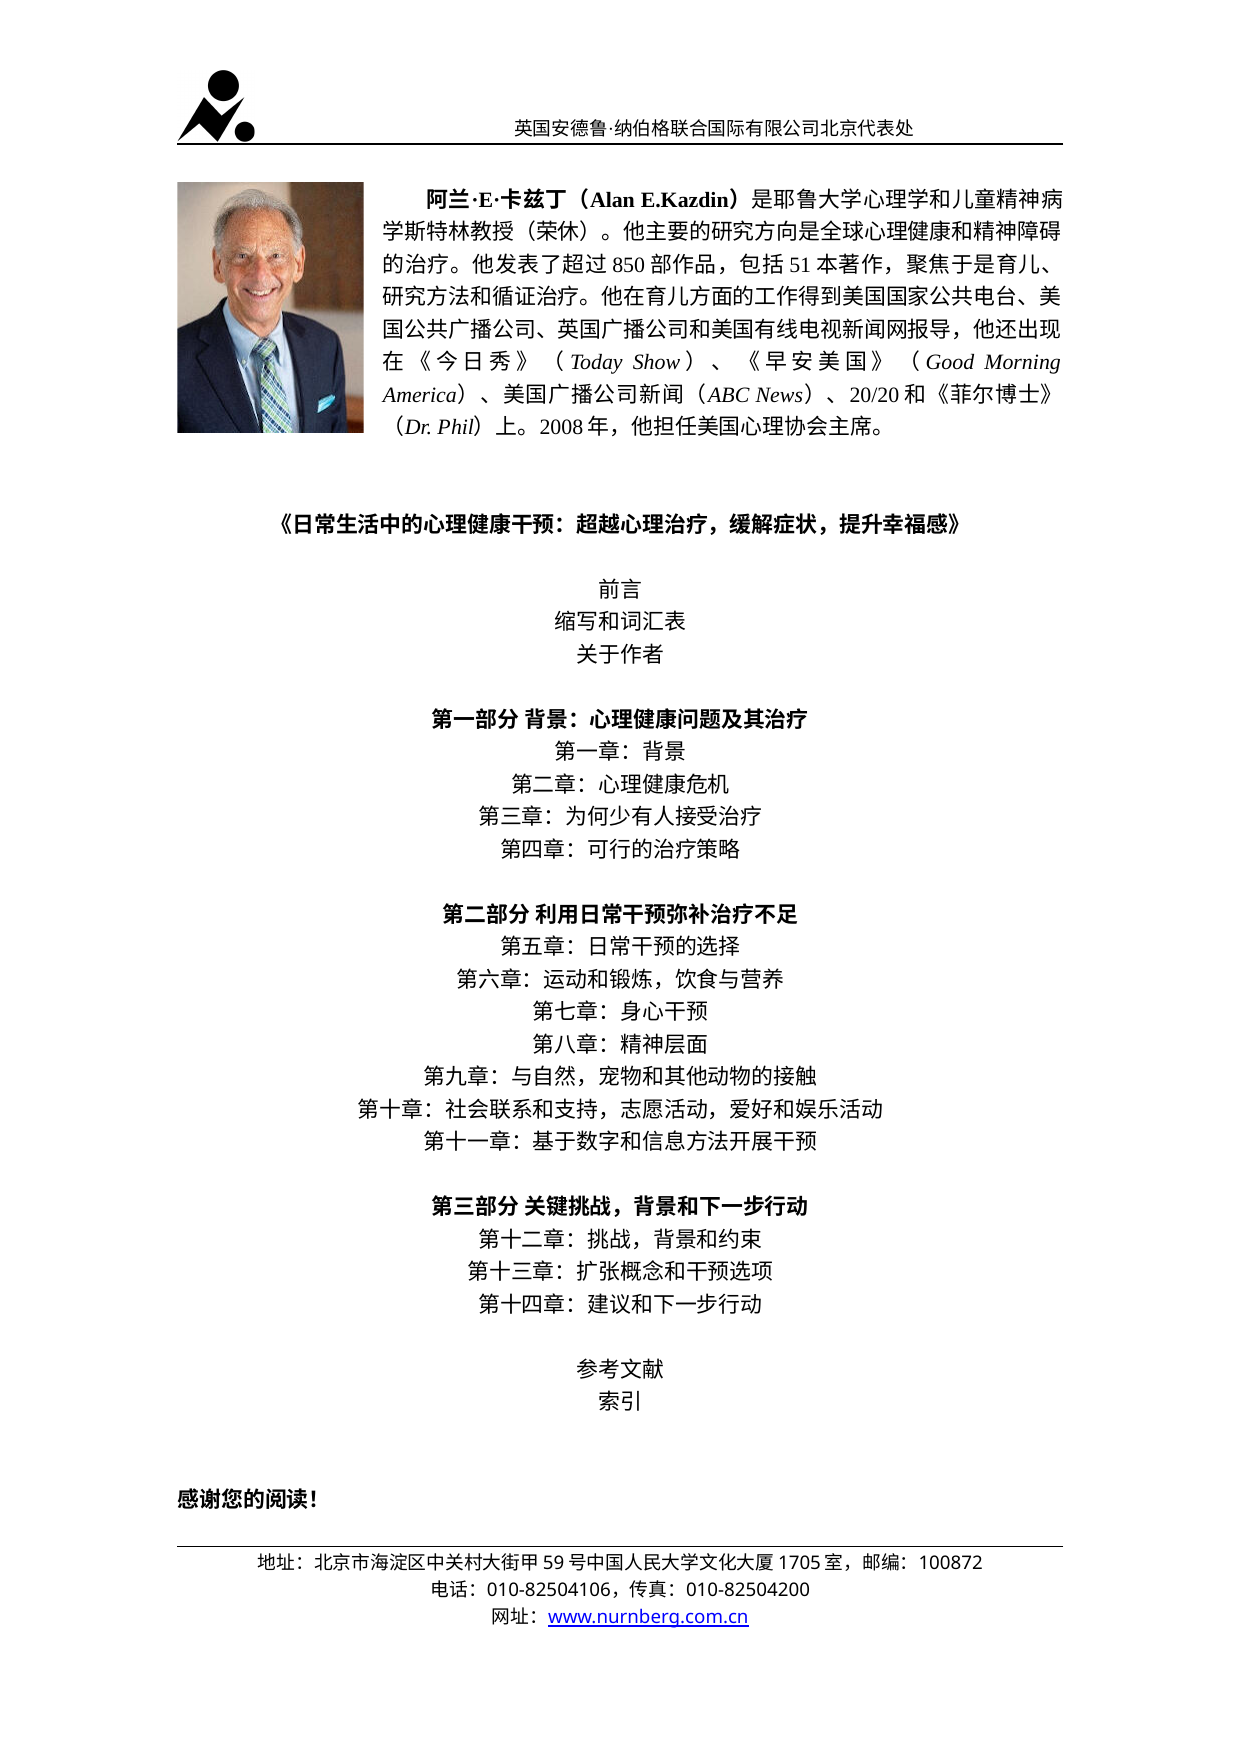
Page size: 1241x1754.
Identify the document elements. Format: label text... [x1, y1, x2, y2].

text 《日常生活中的心理健康干预：超越心理治疗，缓解症状，提升幸福感》 [177, 506, 1063, 539]
text 第三部分 关键挑战，背景和下一步行动 [177, 1189, 1063, 1221]
text 第二章：心理健康危机 [177, 766, 1063, 799]
text 第二部分 利用日常干预弥补治疗不足 [177, 896, 1063, 929]
text 第三章：为何少有人接受治疗 [177, 799, 1063, 831]
text 第六章：运动和锻炼，饮食与营养 [177, 961, 1063, 994]
text 第四章：可行的治疗策略 [177, 831, 1063, 864]
text 第一部分 背景：心理健康问题及其治疗 [177, 701, 1063, 734]
text 前言 [177, 571, 1063, 604]
text 第十二章：挑战，背景和约束 [177, 1221, 1063, 1254]
text 第五章：日常干预的选择 [177, 929, 1063, 961]
text 第十三章：扩张概念和干预选项 [177, 1254, 1063, 1286]
text 缩写和词汇表 [177, 604, 1063, 636]
text 第十四章：建议和下一步行动 [177, 1286, 1063, 1319]
text 感谢您的阅读！ [177, 1481, 1063, 1514]
picture [177, 70, 255, 142]
text 关于作者 [177, 636, 1063, 669]
picture [177, 182, 364, 433]
text 第一章：背景 [177, 734, 1063, 766]
text 第九章：与自然，宠物和其他动物的接触 [177, 1059, 1063, 1091]
text 参考文献 [177, 1351, 1063, 1384]
text 第八章：精神层面 [177, 1026, 1063, 1059]
text 阿兰·E·卡兹丁（Alan E.Kazdin）是耶鲁大学心理学和儿童精神病学斯特林教授（荣休）。他主要的研究方向是全球心理健康和精神障碍的治疗。他发表了超过850部作品，包括51本著作，聚焦于是育儿、研究方法和循证治疗。他在育儿方面的工作得到美国国家公共电台、美国公共广播公司、英国广播公司和美国有线电视新闻网报导，他还出现在《今日秀》（Today Show）、《早安美国》（Good Morning America）、美国广播公司新闻（ABC News）、20/20和《菲尔博士》（Dr. Phil）上。2008年，他担任美国心理协会主席。 [177, 181, 1063, 441]
text 第十一章：基于数字和信息方法开展干预 [177, 1124, 1063, 1156]
text 索引 [177, 1384, 1063, 1416]
text 第十章：社会联系和支持，志愿活动，爱好和娱乐活动 [177, 1091, 1063, 1124]
text 第七章：身心干预 [177, 994, 1063, 1026]
